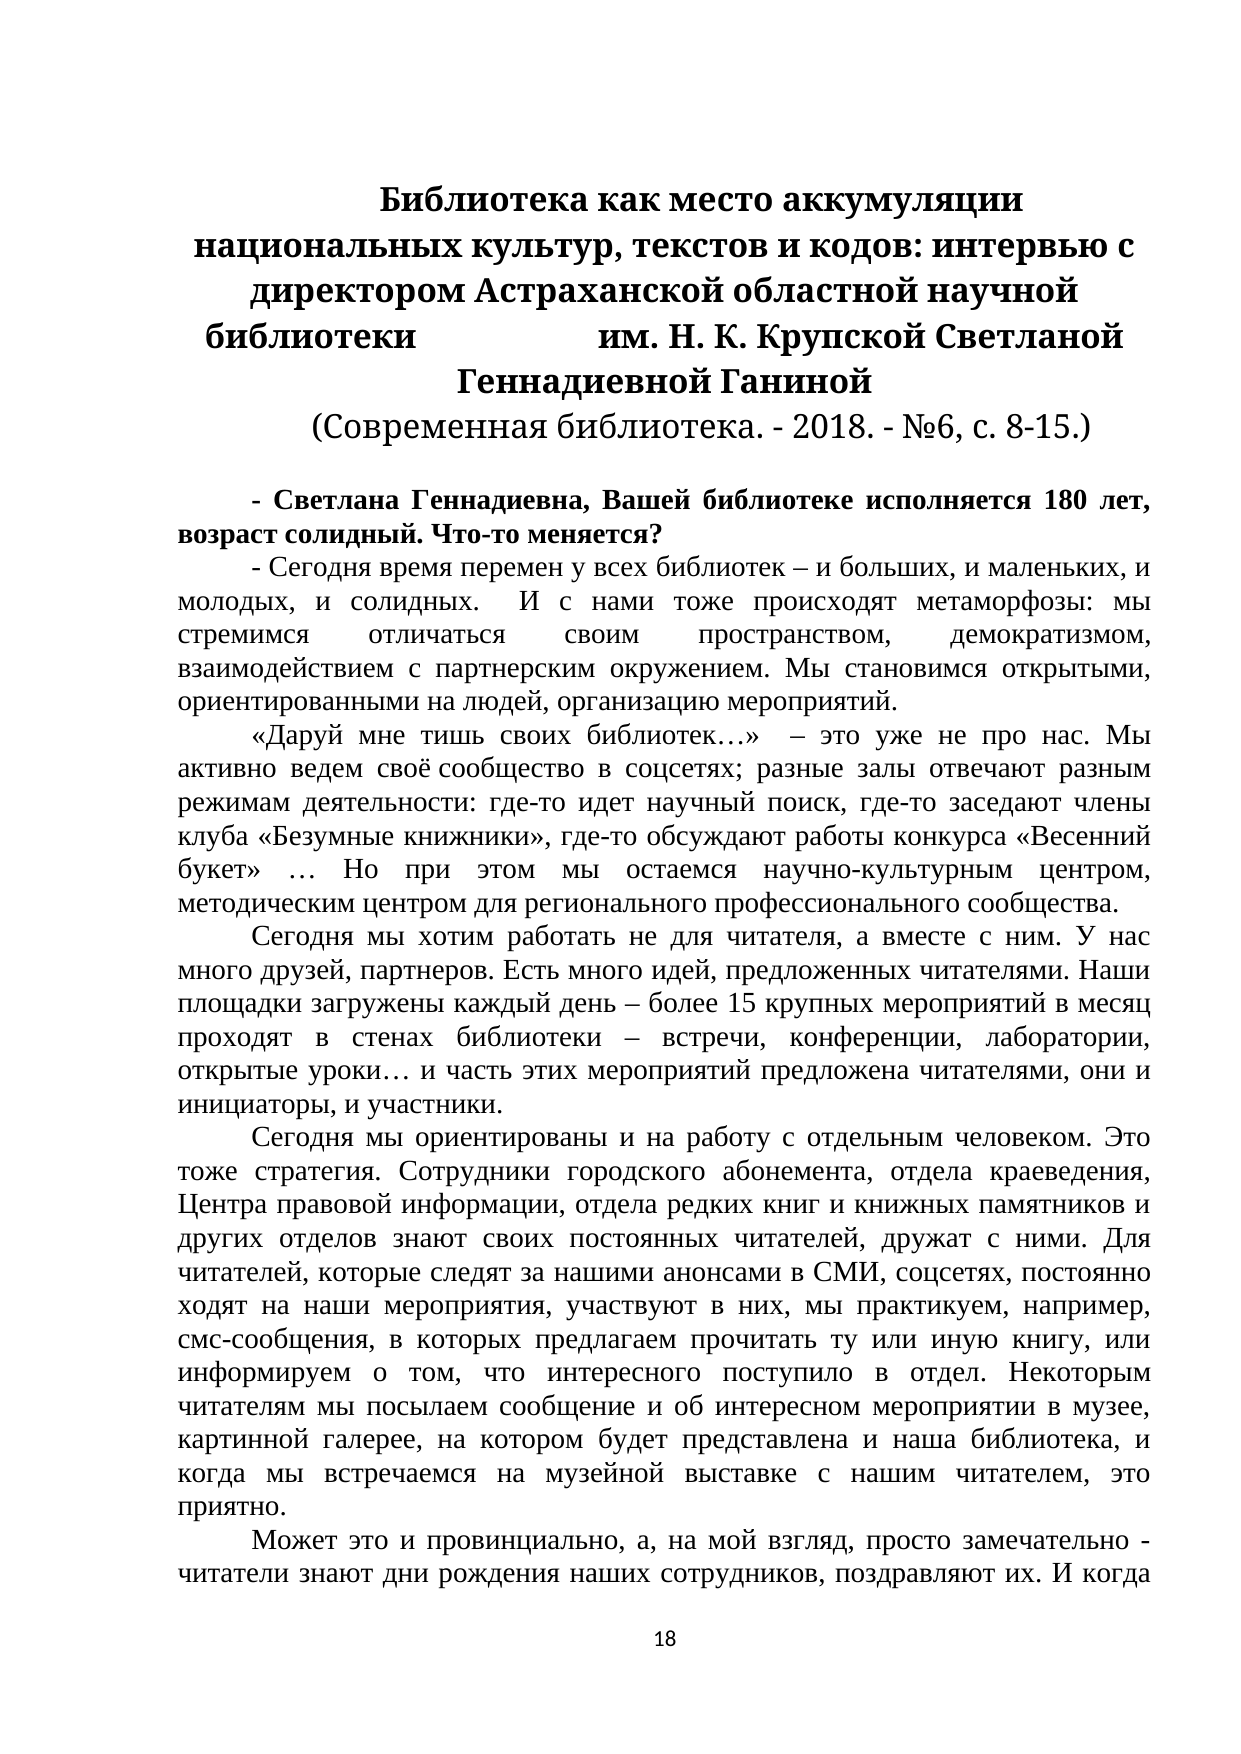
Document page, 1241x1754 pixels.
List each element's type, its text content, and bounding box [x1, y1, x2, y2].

text (Современная библиотека. - 2018. - №6, с. 8-15.) [177, 403, 1152, 449]
text «Даруй мне тишь своих библиотек…» – это уже не про нас. Мы активно ведем своё сообщество в соцсетях; разные залы отвечают разным режимам деятельности: где-то идет научный поиск, где-то заседают члены клуба «Безумные книжники», где-то обсуждают работы конкурса «Весенний букет» … Но при этом мы остаемся научно-культурным центром, методическим центром для регионального профессионального сообщества. [177, 717, 1152, 918]
text - Сегодня время перемен у всех библиотек – и больших, и маленьких, и молодых, и солидных. И с нами тоже происходят метаморфозы: мы стремимся отличаться своим пространством, демократизмом, взаимодействием с партнерским окружением. Мы становимся открытыми, ориентированными на людей, организацию мероприятий. [177, 549, 1152, 717]
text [177, 1522, 1152, 1589]
text Сегодня мы ориентированы и на работу с отдельным человеком. Это тоже стратегия. Сотрудники городского абонемента, отдела краеведения, Центра правовой информации, отдела редких книг и книжных памятников и других отделов знают своих постоянных читателей, дружат с ними. Для читателей, которые следят за нашими анонсами в СМИ, соцсетях, постоянно ходят на наши мероприятия, участвуют в них, мы практикуем, например, смс-сообщения, в которых предлагаем прочитать ту или иную книгу, или информируем о том, что интересного поступило в отдел. Некоторым читателям мы посылаем сообщение и об интересном мероприятии в музее, картинной галерее, на котором будет представлена и наша библиотека, и когда мы встречаемся на музейной выставке с нашим читателем, это приятно. [177, 1119, 1152, 1522]
text Сегодня мы хотим работать не для читателя, а вместе с ним. У нас много друзей, партнеров. Есть много идей, предложенных читателями. Наши площадки загружены каждый день – более 15 крупных мероприятий в месяц проходят в стенах библиотеки – встречи, конференции, лаборатории, открытые уроки… и часть этих мероприятий предложена читателями, они и инициаторы, и участники. [177, 918, 1152, 1119]
text - Светлана Геннадиевна, Вашей библиотеке исполняется 180 лет, возраст солидный. Что-то меняется? [177, 482, 1152, 549]
text Библиотека как место аккумуляции национальных культур, текстов и кодов: интервью с директором Астраханской областной научной библиотеки им. Н. К. Крупской Светланой Геннадиевной Ганиной [177, 176, 1152, 403]
